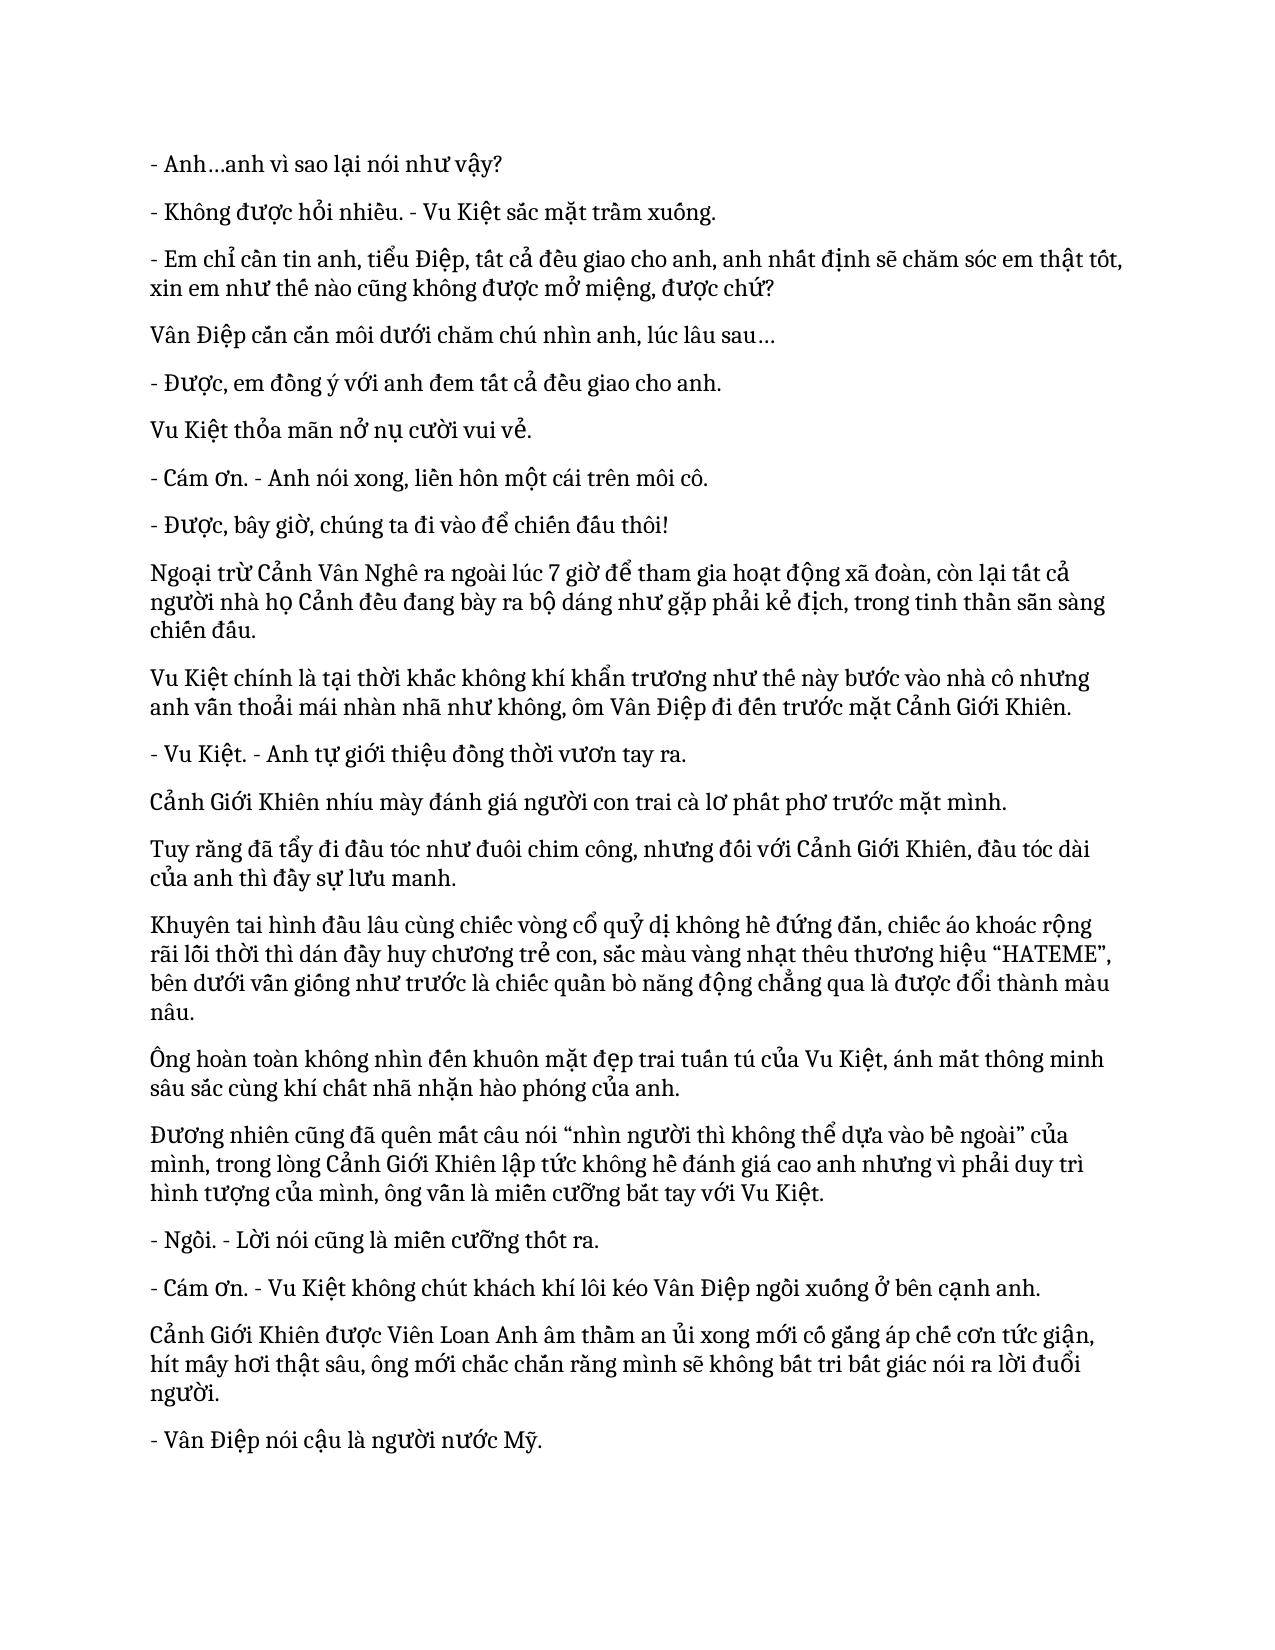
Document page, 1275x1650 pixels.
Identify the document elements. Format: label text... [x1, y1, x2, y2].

text - Không được hỏi nhiều. - Vu Kiệt sắc mặt trầm xuống. [150, 197, 1125, 226]
text Tuy rằng đã tẩy đi đầu tóc như đuôi chim công, nhưng đối với Cảnh Giới Khiên, đầu tóc dài của anh thì đầy sự lưu manh. [150, 835, 1125, 892]
text - Cám ơn. - Vu Kiệt không chút khách khí lôi kéo Vân Điệp ngồi xuống ở bên cạnh anh. [150, 1274, 1125, 1302]
text Đương nhiên cũng đã quên mất câu nói “nhìn người thì không thể dựa vào bề ngoài” của mình, trong lòng Cảnh Giới Khiên lập tức không hề đánh giá cao anh nhưng vì phải duy trì hình tượng của mình, ông vẫn là miễn cưỡng bắt tay với Vu Kiệt. [150, 1121, 1125, 1207]
text - Vu Kiệt. - Anh tự giới thiệu đồng thời vươn tay ra. [150, 740, 1125, 769]
text Vu Kiệt thỏa mãn nở nụ cười vui vẻ. [150, 416, 1125, 445]
text Khuyên tai hình đầu lâu cùng chiếc vòng cổ quỷ dị không hề đứng đắn, chiếc áo khoác rộng rãi lỗi thời thì dán đầy huy chương trẻ con, sắc màu vàng nhạt thêu thương hiệu “HATEME”, bên dưới vẫn giống như trước là chiếc quần bò năng động chẳng qua là được đổi thành màu nâu. [150, 911, 1125, 1026]
text - Ngồi. - Lời nói cũng là miễn cưỡng thốt ra. [150, 1226, 1125, 1255]
text Vu Kiệt chính là tại thời khắc không khí khẩn trương như thế này bước vào nhà cô nhưng anh vẫn thoải mái nhàn nhã như không, ôm Vân Điệp đi đến trước mặt Cảnh Giới Khiên. [150, 664, 1125, 721]
text - Được, em đồng ý với anh đem tất cả đều giao cho anh. [150, 369, 1125, 397]
text - Em chỉ cần tin anh, tiểu Điệp, tất cả đều giao cho anh, anh nhất định sẽ chăm sóc em thật tốt, xin em như thế nào cũng không được mở miệng, được chứ? [150, 245, 1125, 302]
text - Anh…anh vì sao lại nói như vậy? [150, 150, 1125, 179]
text Ông hoàn toàn không nhìn đến khuôn mặt đẹp trai tuấn tú của Vu Kiệt, ánh mắt thông minh sâu sắc cùng khí chất nhã nhặn hào phóng của anh. [150, 1045, 1125, 1102]
text Vân Điệp cắn cắn môi dưới chăm chú nhìn anh, lúc lâu sau… [150, 321, 1125, 350]
text Cảnh Giới Khiên được Viên Loan Anh âm thầm an ủi xong mới cố gắng áp chế cơn tức giận, hít mấy hơi thật sâu, ông mới chắc chắn rằng mình sẽ không bất tri bất giác nói ra lời đuổi người. [150, 1321, 1125, 1407]
text - Vân Điệp nói cậu là người nước Mỹ. [150, 1426, 1125, 1455]
text Ngoại trừ Cảnh Vân Nghê ra ngoài lúc 7 giờ để tham gia hoạt động xã đoàn, còn lại tất cả người nhà họ Cảnh đều đang bày ra bộ dáng như gặp phải kẻ địch, trong tinh thần sẵn sàng chiến đấu. [150, 559, 1125, 645]
text - Được, bây giờ, chúng ta đi vào để chiến đấu thôi! [150, 511, 1125, 540]
text - Cám ơn. - Anh nói xong, liền hôn một cái trên môi cô. [150, 464, 1125, 492]
text Cảnh Giới Khiên nhíu mày đánh giá người con trai cà lơ phất phơ trước mặt mình. [150, 787, 1125, 816]
